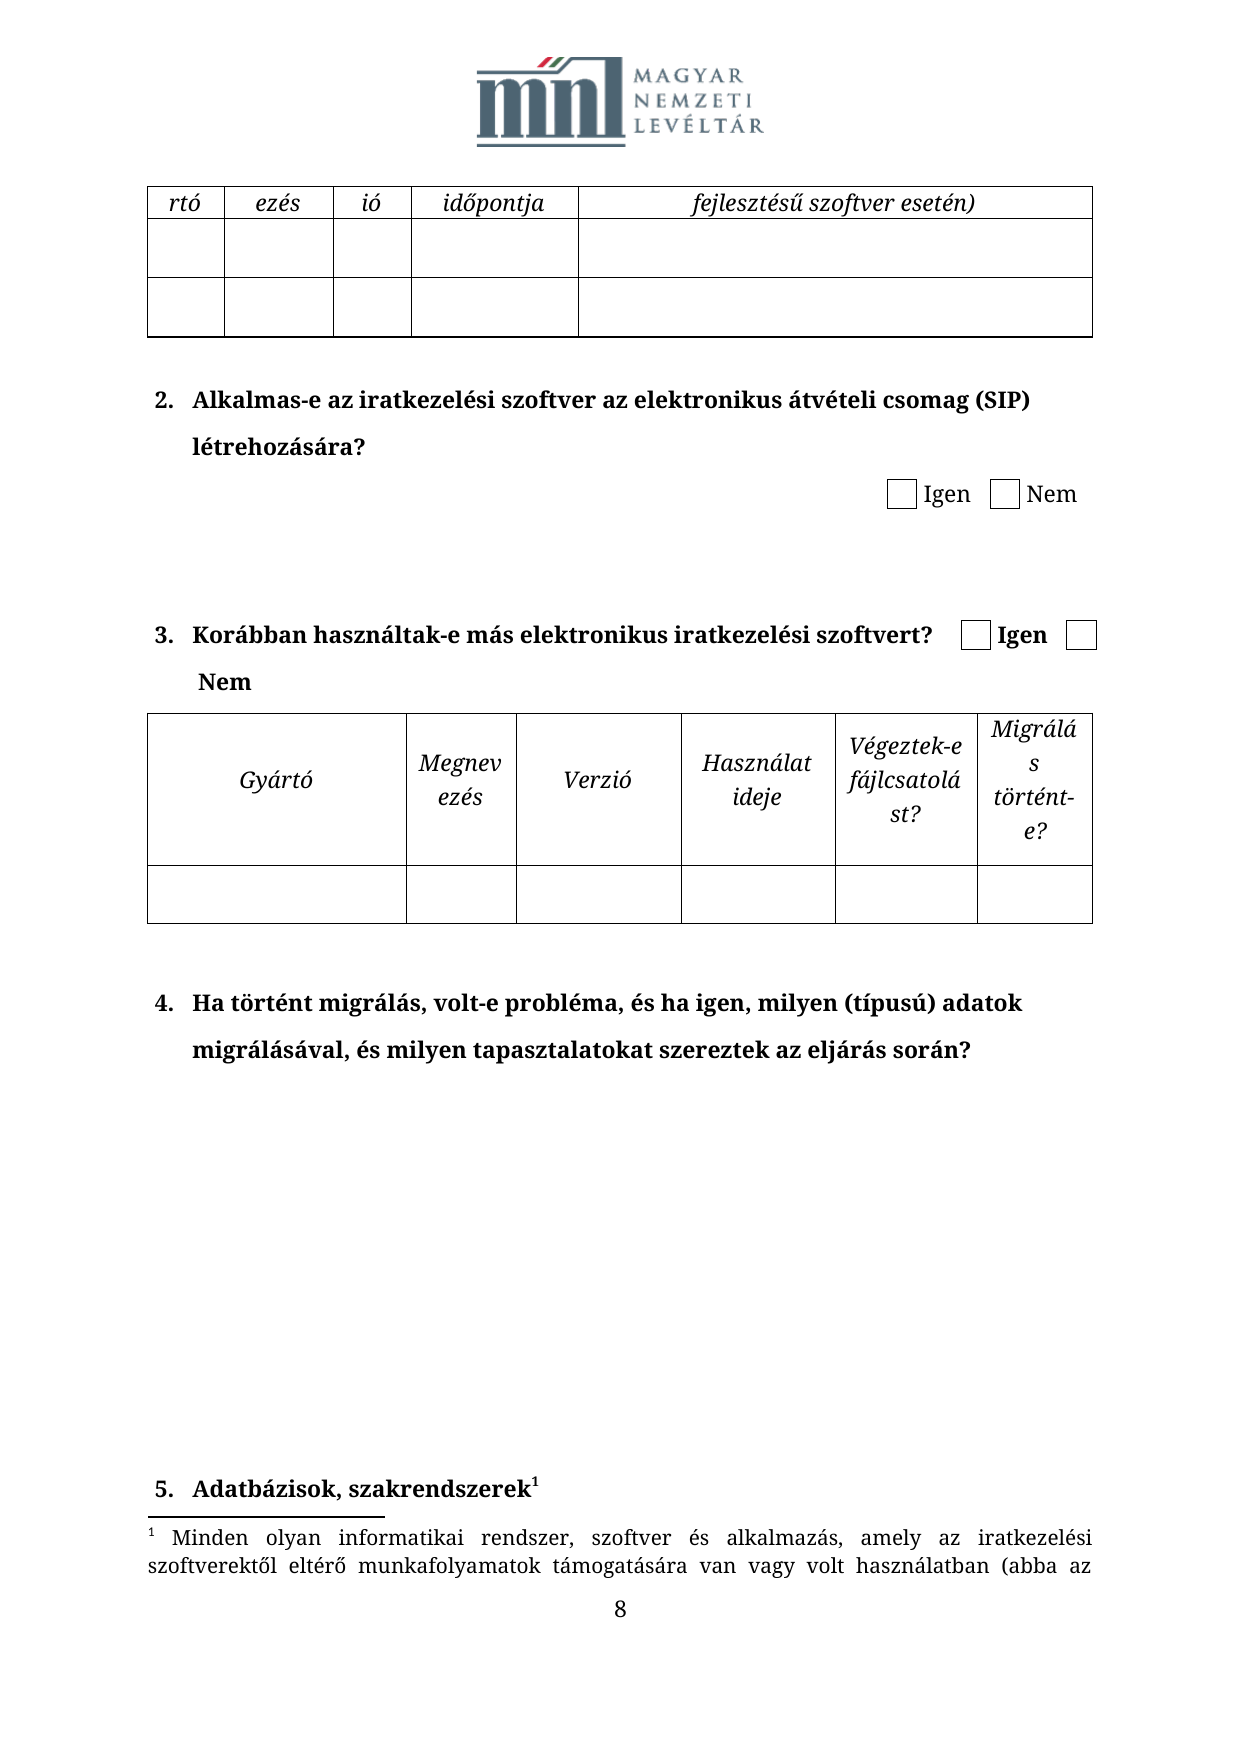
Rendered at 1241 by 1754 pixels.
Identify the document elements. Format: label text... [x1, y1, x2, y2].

table_header Megnevezés [225, 187, 333, 218]
table_cell [407, 866, 516, 922]
table_cell [148, 219, 224, 277]
list Alkalmas-e az iratkezelési szoftver az elektronikus átvételi csomag (SIP) létrehozására? [154, 384, 1093, 462]
table_cell [334, 219, 411, 277]
table_header Végeztek-e fájlcsatolást? [836, 714, 977, 865]
table_cell [579, 219, 1092, 277]
list Korábban használtak-e más elektronikus iratkezelési szoftvert? Igen Nem [154, 619, 1093, 697]
table_cell [225, 278, 333, 336]
table_cell [412, 219, 578, 277]
table_header Bevezetés időpontja [412, 187, 578, 218]
table_header Migrálás történt-e? [978, 714, 1092, 865]
table_cell [334, 278, 411, 336]
table_header Verzió [334, 187, 411, 218]
table_cell [148, 278, 224, 336]
table_cell [412, 278, 578, 336]
text Igen Nem [192, 478, 1093, 509]
picture [476, 57, 764, 147]
table_header Gyártó [148, 187, 224, 218]
table_cell [978, 866, 1092, 922]
table_cell [148, 866, 406, 922]
table_cell [682, 866, 835, 922]
list Ha történt migrálás, volt-e probléma, és ha igen, milyen (típusú) adatok migrálásával, és milyen tapasztalatokat szereztek az eljárás során? [154, 987, 1093, 1065]
table_cell [517, 866, 681, 922]
table_header Verzió [517, 714, 681, 865]
table_header Gyártó [148, 714, 406, 865]
table_cell [579, 278, 1092, 336]
table_cell [225, 219, 333, 277]
table_header Akkreditációs tanúsítvány száma; (csak saját fejlesztésű szoftver esetén) [579, 187, 1092, 218]
list Adatbázisok, szakrendszerek [154, 1472, 1093, 1504]
table_header Megnevezés [407, 714, 516, 865]
table_header Használat ideje [682, 714, 835, 865]
table_cell [836, 866, 977, 922]
